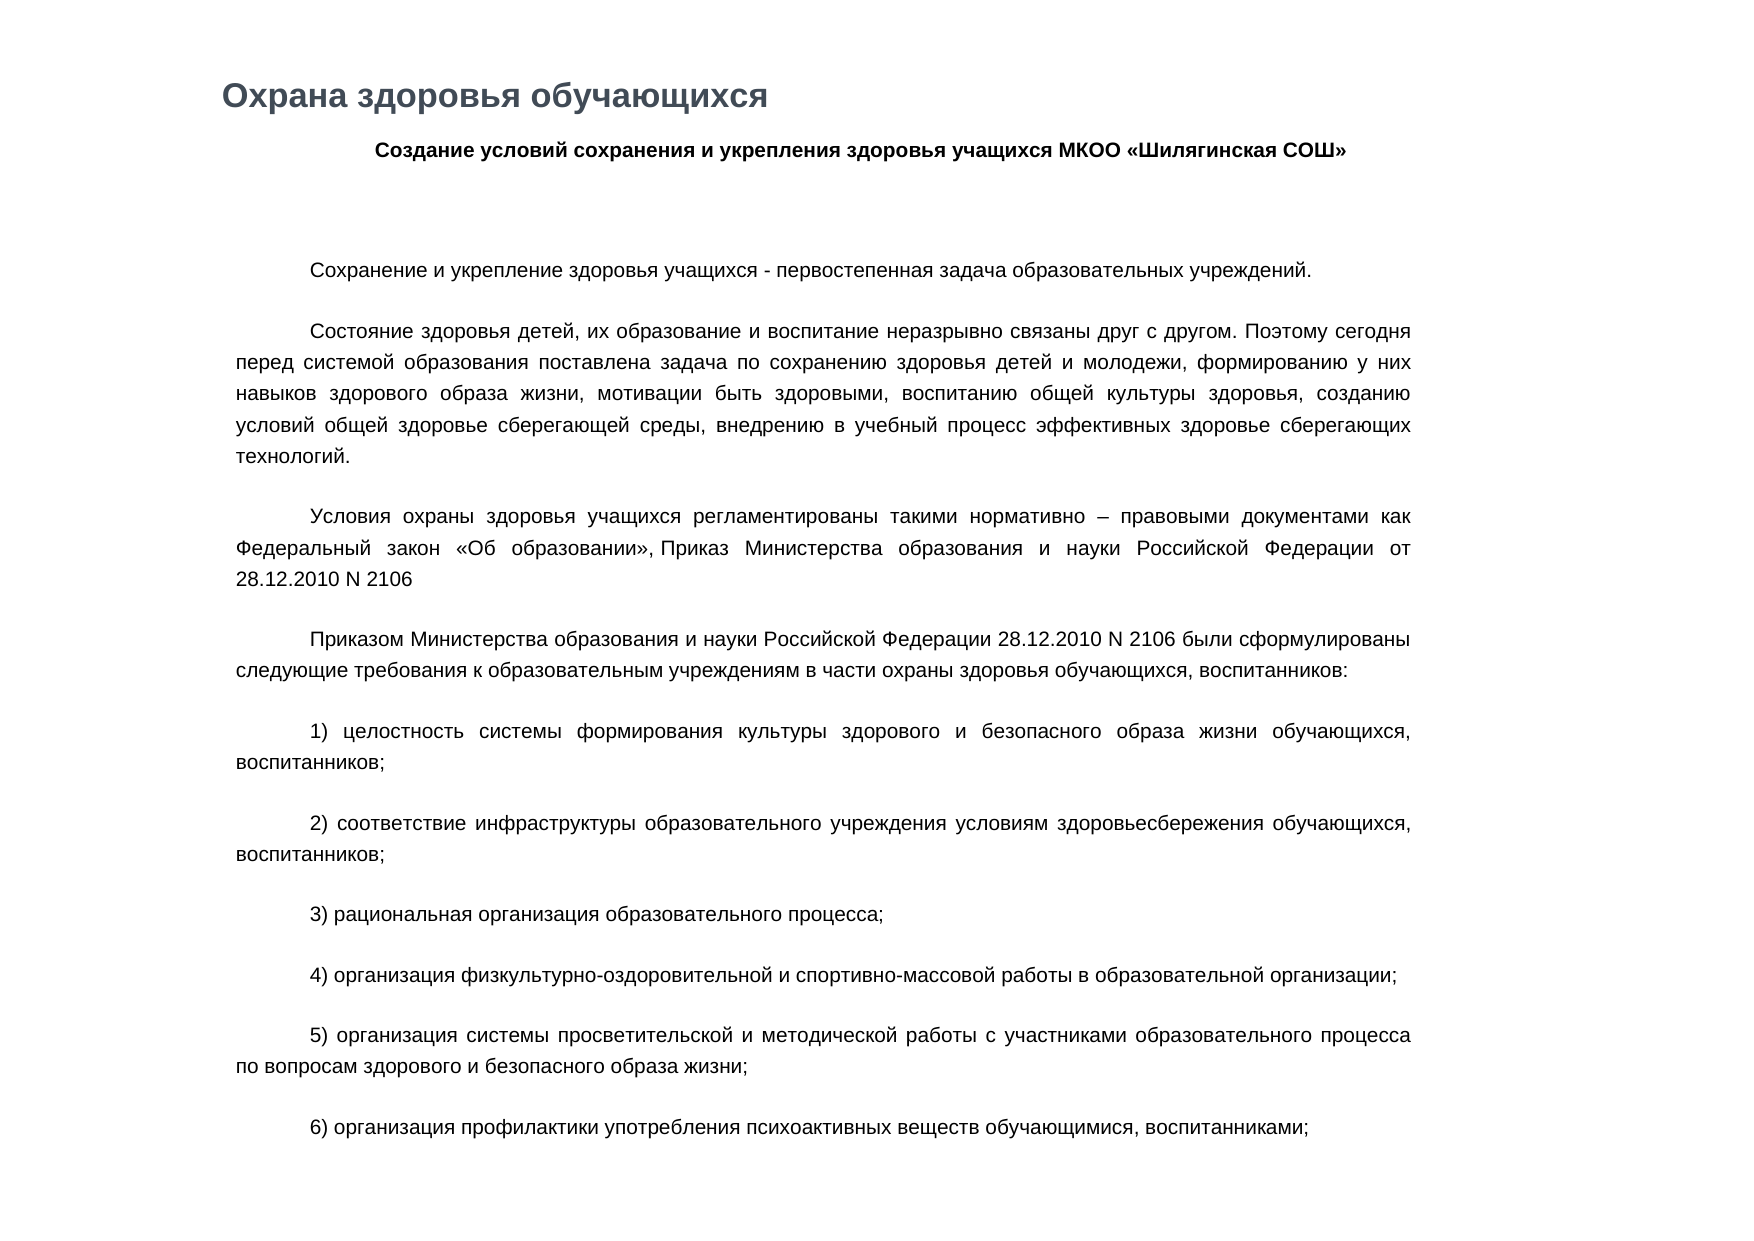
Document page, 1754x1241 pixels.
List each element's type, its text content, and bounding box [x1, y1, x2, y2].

text Охрана здоровья обучающихся [222, 75, 1679, 114]
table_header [220, 115, 1428, 1154]
